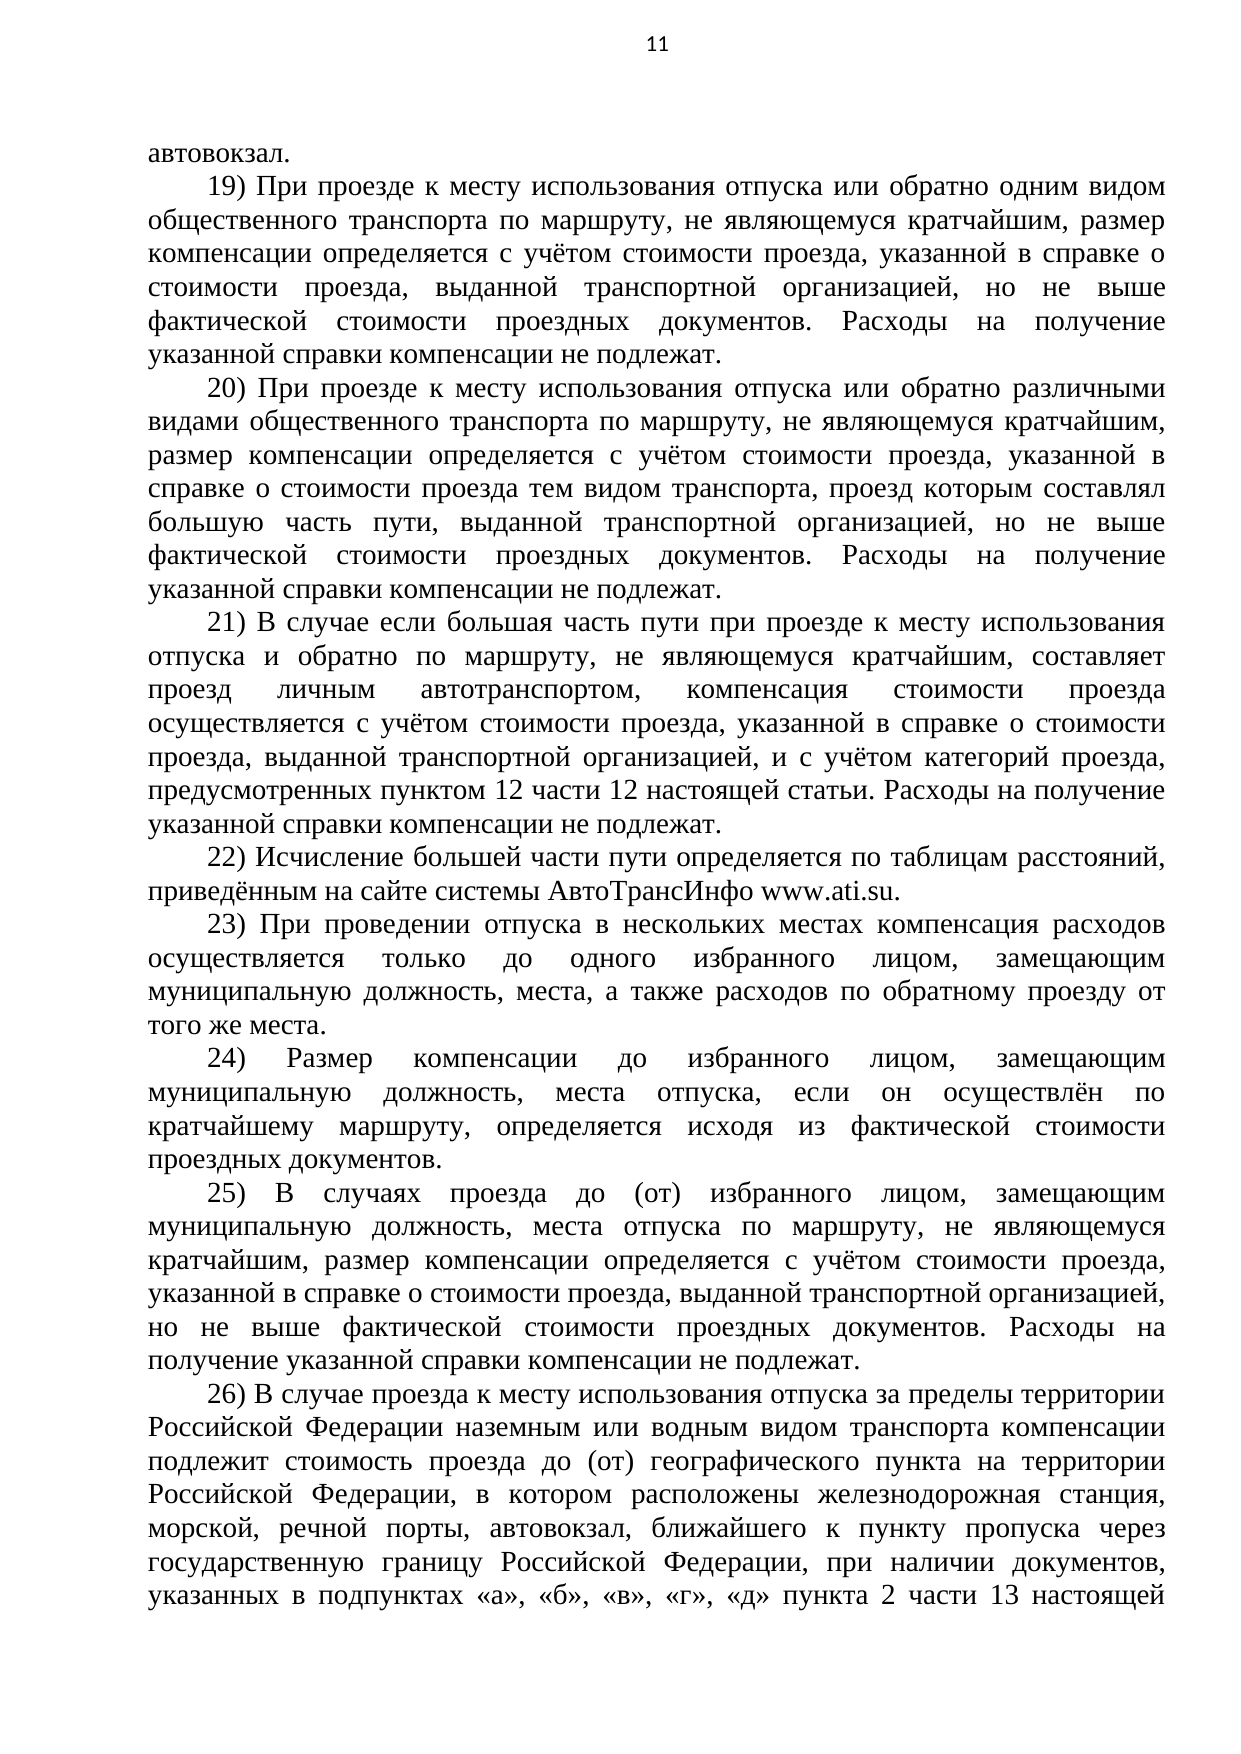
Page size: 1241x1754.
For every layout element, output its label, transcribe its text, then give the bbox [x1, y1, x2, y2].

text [148, 1376, 1166, 1611]
text 23) При проведении отпуска в нескольких местах компенсация расходов осуществляется только до одного избранного лицом, замещающим муниципальную должность, места, а также расходов по обратному проезду от того же места. [148, 906, 1166, 1041]
text 20) При проезде к месту использования отпуска или обратно различными видами общественного транспорта по маршруту, не являющемуся кратчайшим, размер компенсации определяется с учётом стоимости проезда, указанной в справке о стоимости проезда тем видом транспорта, проезд которым составлял большую часть пути, выданной транспортной организацией, но не выше фактической стоимости проездных документов. Расходы на получение указанной справки компенсации не подлежат. [148, 370, 1166, 604]
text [148, 135, 1166, 168]
text 24) Размер компенсации до избранного лицом, замещающим муниципальную должность, места отпуска, если он осуществлён по кратчайшему маршруту, определяется исходя из фактической стоимости проездных документов. [148, 1041, 1166, 1175]
text 25) В случаях проезда до (от) избранного лицом, замещающим муниципальную должность, места отпуска по маршруту, не являющемуся кратчайшим, размер компенсации определяется с учётом стоимости проезда, указанной в справке о стоимости проезда, выданной транспортной организацией, но не выше фактической стоимости проездных документов. Расходы на получение указанной справки компенсации не подлежат. [148, 1175, 1166, 1376]
text 19) При проезде к месту использования отпуска или обратно одним видом общественного транспорта по маршруту, не являющемуся кратчайшим, размер компенсации определяется с учётом стоимости проезда, указанной в справке о стоимости проезда, выданной транспортной организацией, но не выше фактической стоимости проездных документов. Расходы на получение указанной справки компенсации не подлежат. [148, 168, 1166, 370]
text 21) В случае если большая часть пути при проезде к месту использования отпуска и обратно по маршруту, не являющемуся кратчайшим, составляет проезд личным автотранспортом, компенсация стоимости проезда осуществляется с учётом стоимости проезда, указанной в справке о стоимости проезда, выданной транспортной организацией, и с учётом категорий проезда, предусмотренных пунктом 12 части 12 настоящей статьи. Расходы на получение указанной справки компенсации не подлежат. [148, 604, 1166, 839]
text 22) Исчисление большей части пути определяется по таблицам расстояний, приведённым на сайте системы АвтоТрансИнфо www.ati.su. [148, 839, 1166, 906]
